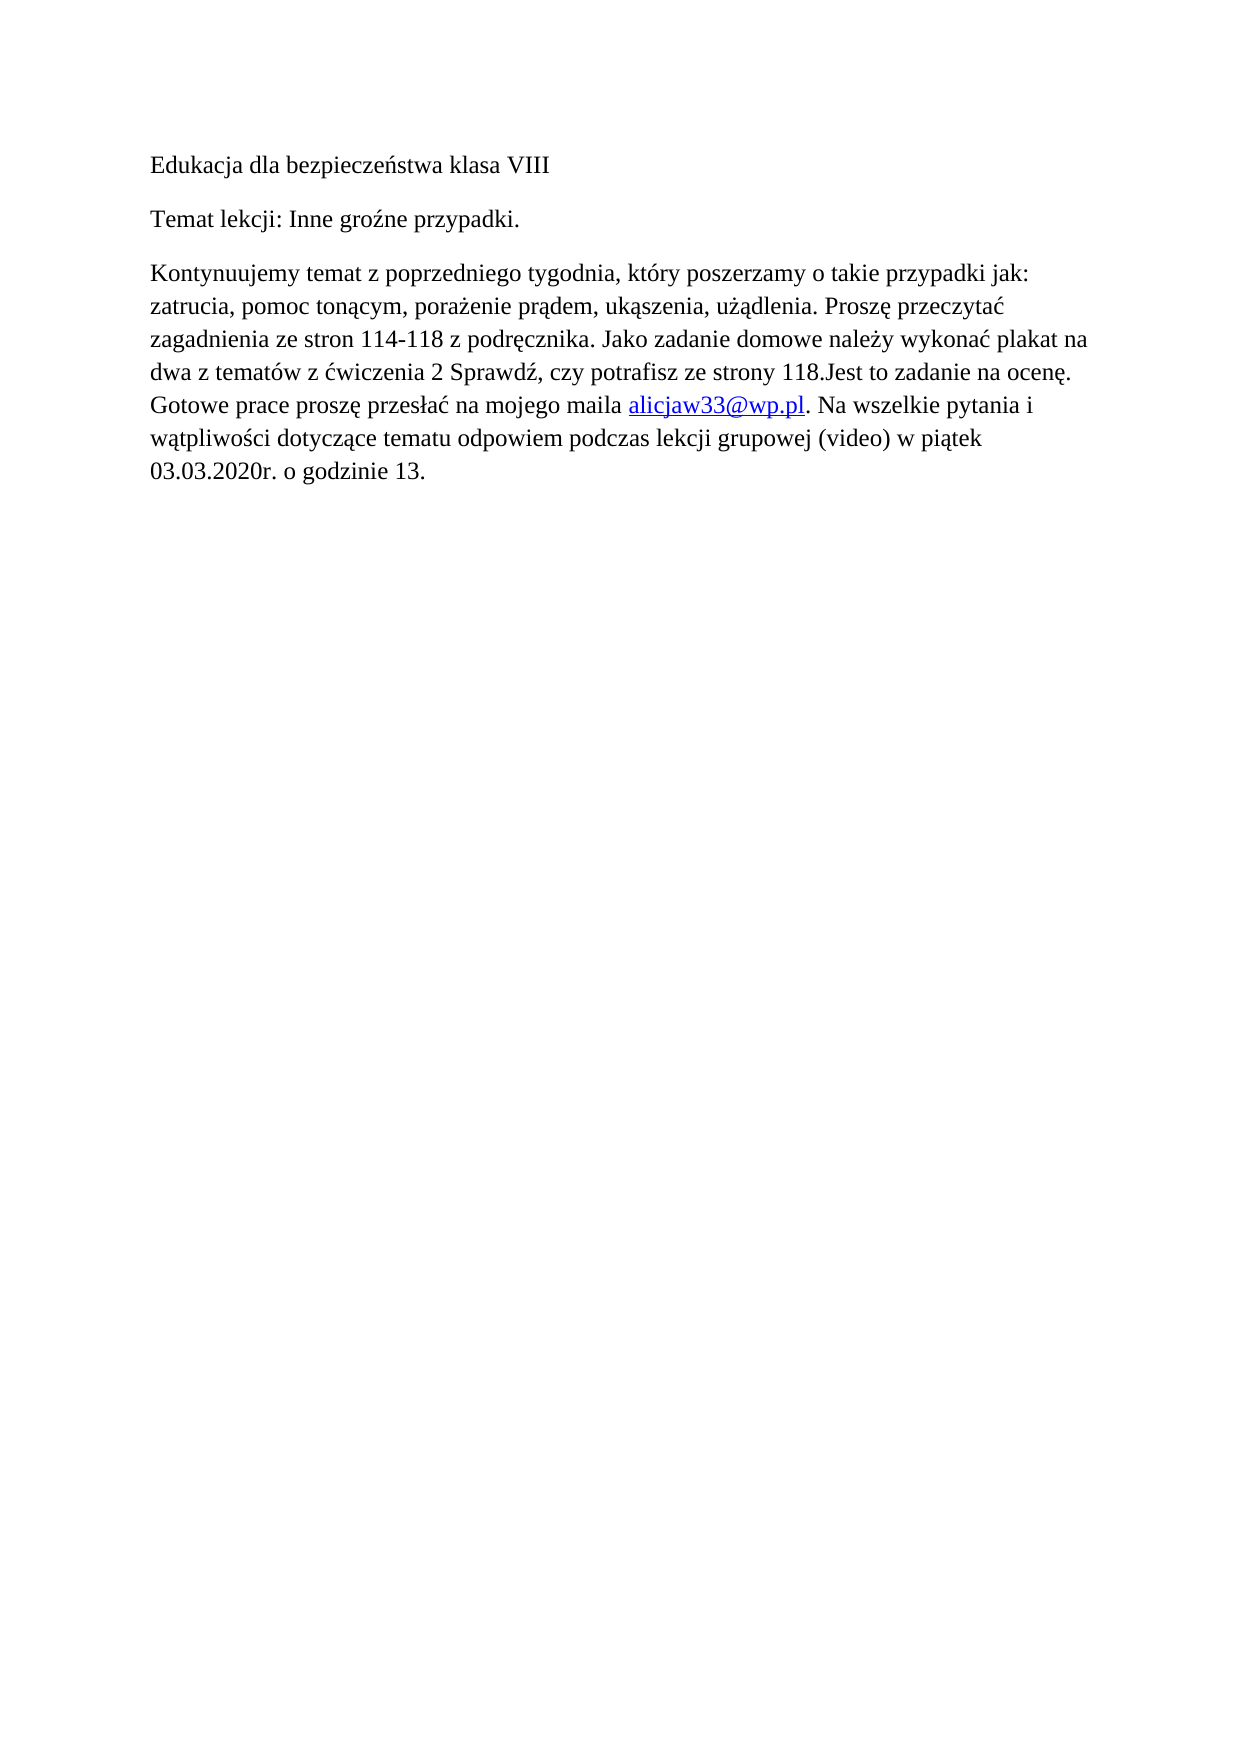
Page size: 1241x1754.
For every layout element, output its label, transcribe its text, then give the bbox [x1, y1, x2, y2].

text Kontynuujemy temat z poprzedniego tygodnia, który poszerzamy o takie przypadki jak: zatrucia, pomoc tonącym, porażenie prądem, ukąszenia, użądlenia. Proszę przeczytać zagadnienia ze stron 114-118 z podręcznika. Jako zadanie domowe należy wykonać plakat na dwa z tematów z ćwiczenia 2 Sprawdź, czy potrafisz ze strony 118.Jest to zadanie na ocenę. Gotowe prace proszę przesłać na mojego maila alicjaw33@wp.pl. Na wszelkie pytania i wątpliwości dotyczące tematu odpowiem podczas lekcji grupowej (video) w piątek 03.03.2020r. o godzinie 13. [150, 258, 1090, 484]
text Edukacja dla bezpieczeństwa klasa VIII [150, 150, 1090, 179]
text Temat lekcji: Inne groźne przypadki. [150, 204, 1090, 233]
